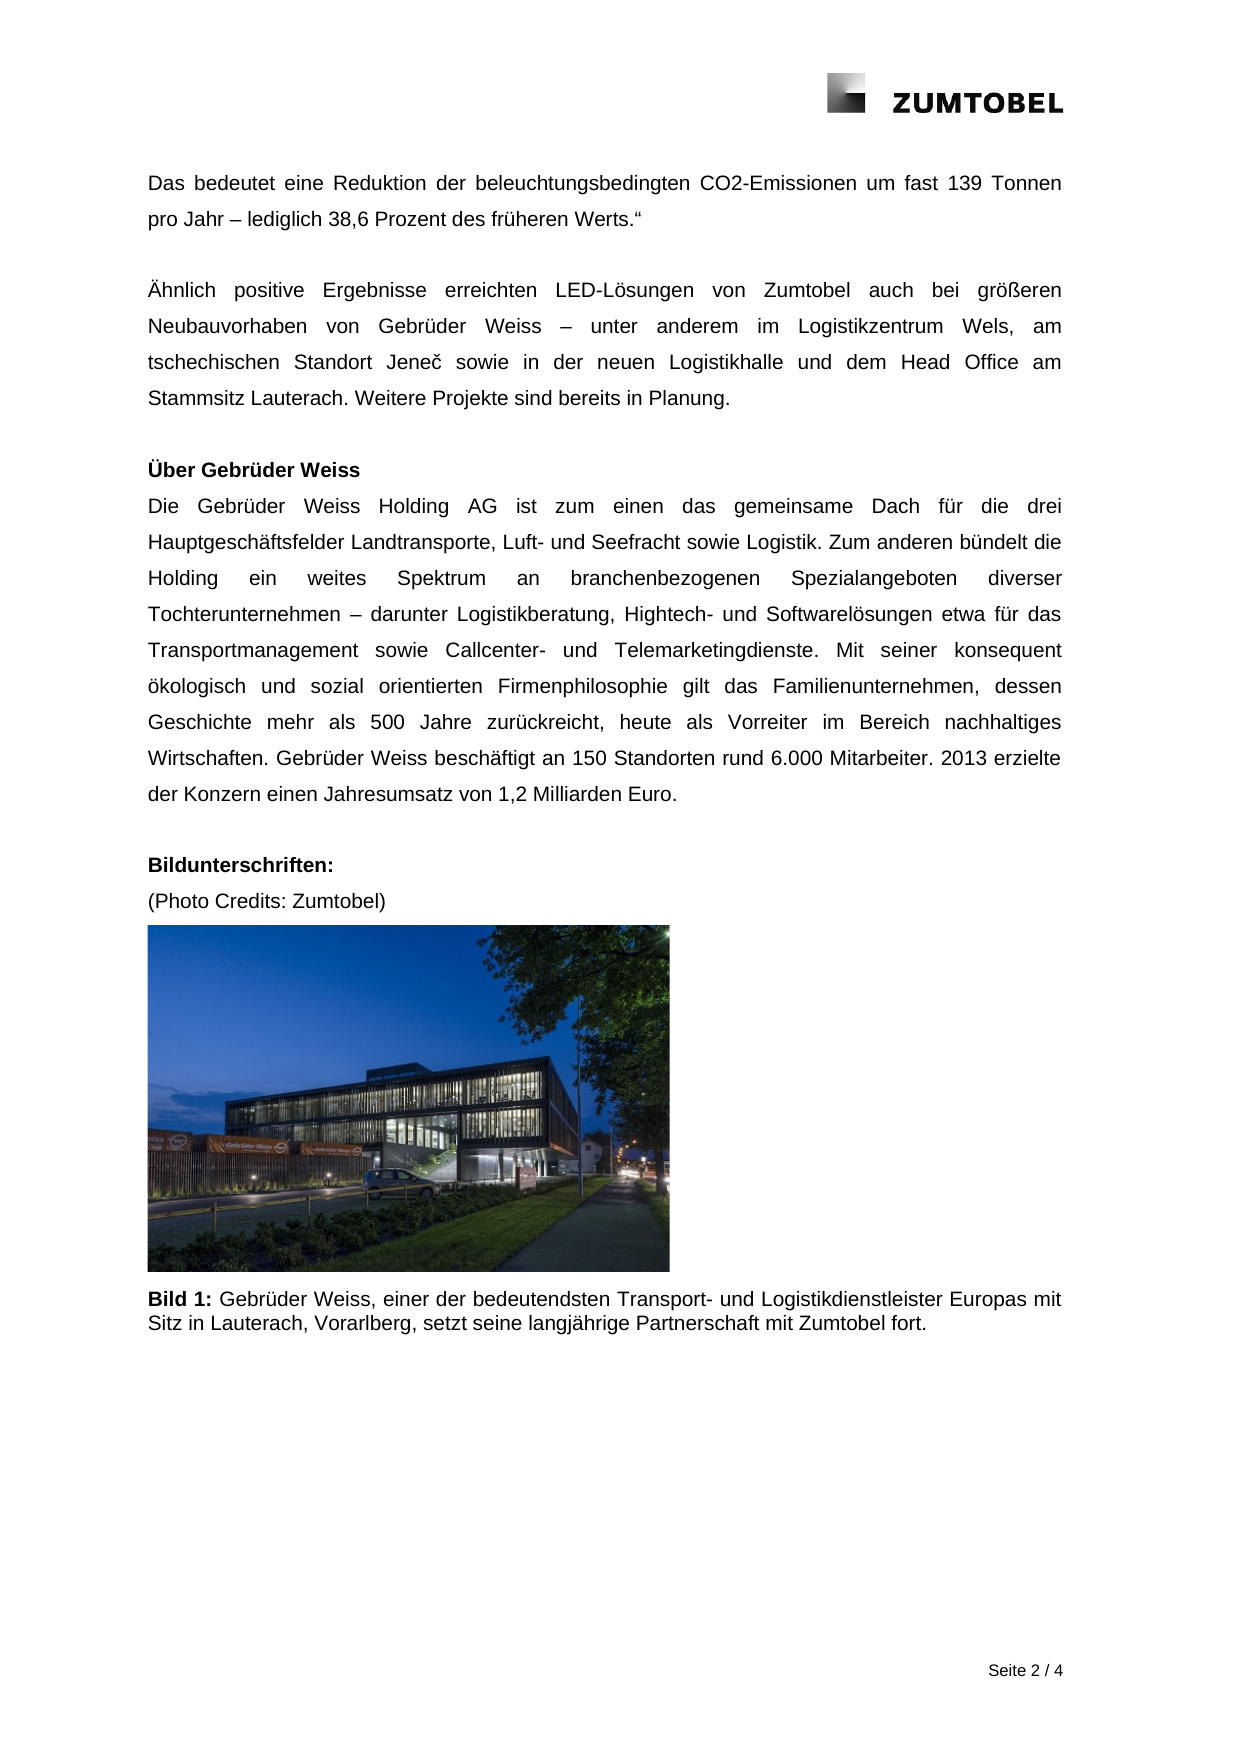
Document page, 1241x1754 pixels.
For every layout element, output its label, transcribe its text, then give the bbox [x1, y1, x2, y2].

text Ähnlich positive Ergebnisse erreichten LED-Lösungen von Zumtobel auch bei größeren Neubauvorhaben von Gebrüder Weiss – unter anderem im Logistikzentrum Wels, am tschechischen Standort Jeneč sowie in der neuen Logistikhalle und dem Head Office am Stammsitz Lauterach. Weitere Projekte sind bereits in Planung. [148, 278, 1063, 410]
text Bild 1: Gebrüder Weiss, einer der bedeutendsten Transport- und Logistikdienstleister Europas mit Sitz in Lauterach, Vorarlberg, setzt seine langjährige Partnerschaft mit Zumtobel fort. [148, 1286, 1063, 1334]
text Bildunterschriften: [148, 853, 1063, 877]
text Die Gebrüder Weiss Holding AG ist zum einen das gemeinsame Dach für die drei Hauptgeschäftsfelder Landtransporte, Luft- und Seefracht sowie Logistik. Zum anderen bündelt die Holding ein weites Spektrum an branchenbezogenen Spezialangeboten diverser Tochterunternehmen – darunter Logistikberatung, Hightech- und Softwarelösungen etwa für das Transportmanagement sowie Callcenter- und Telemarketingdienste. Mit seiner konsequent ökologisch und sozial orientierten Firmenphilosophie gilt das Familienunternehmen, dessen Geschichte mehr als 500 Jahre zurückreicht, heute als Vorreiter im Bereich nachhaltiges Wirtschaften. Gebrüder Weiss beschäftigt an 150 Standorten rund 6.000 Mitarbeiter. 2013 erzielte der Konzern einen Jahresumsatz von 1,2 Milliarden Euro. [148, 494, 1063, 805]
text Über Gebrüder Weiss [148, 458, 1063, 482]
picture [827, 73, 1064, 113]
picture [147, 925, 670, 1272]
text (Photo Credits: Zumtobel) [148, 889, 1063, 913]
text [148, 170, 1063, 230]
